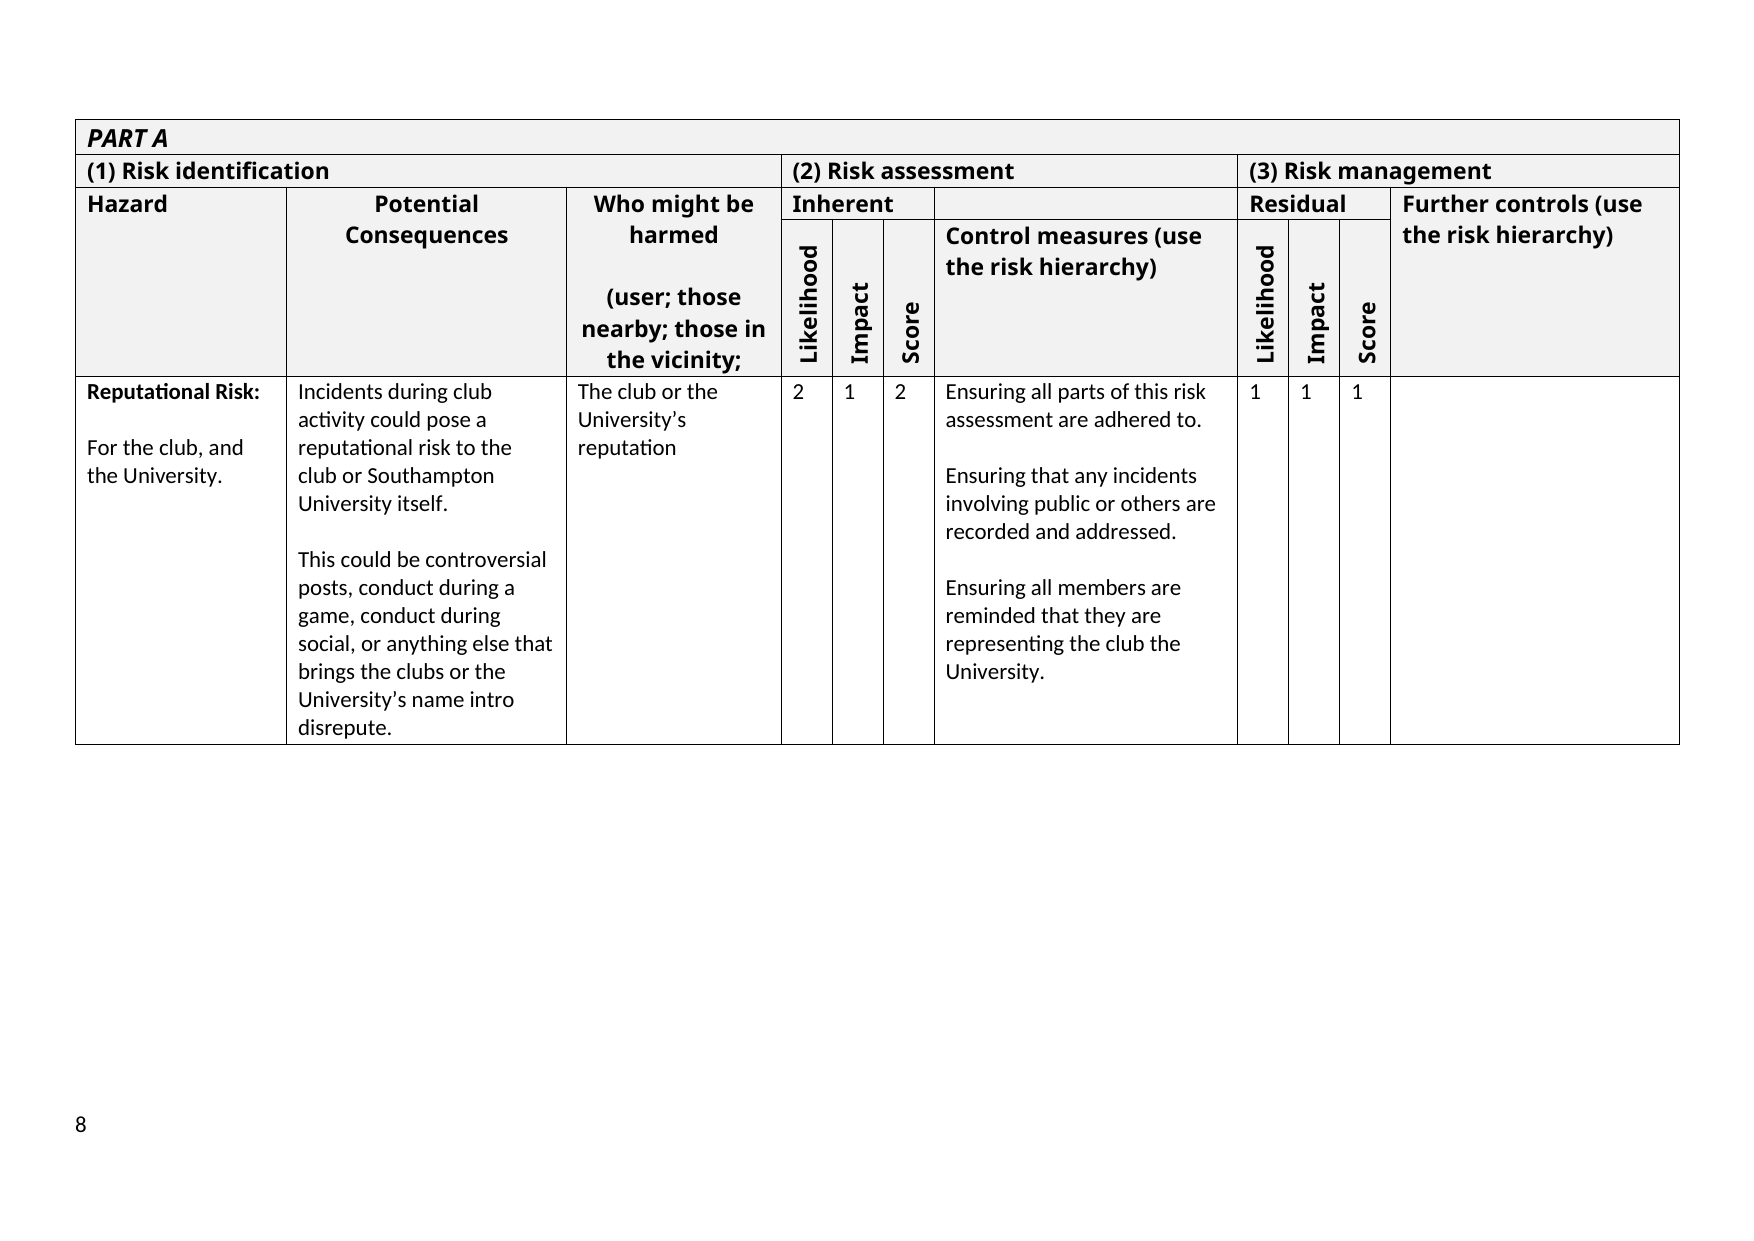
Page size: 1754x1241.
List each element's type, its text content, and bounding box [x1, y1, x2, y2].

table_cell Further controls (use the risk hierarchy) [1391, 188, 1679, 376]
table_cell Impact [833, 220, 883, 376]
table_cell Score [1340, 220, 1390, 376]
table_cell Incidents during club activity could pose a reputational risk to the club or Southampton University itself. This could be controversial posts, conduct during a game, conduct during social, or anything else that brings the clubs or the University’s name intro disrepute. [287, 377, 566, 744]
table_cell Ensuring all parts of this risk assessment are adhered to. Ensuring that any incidents involving public or others are recorded and addressed. Ensuring all members are reminded that they are representing the club the University. [935, 377, 1237, 744]
table_cell Potential Consequences [287, 188, 566, 376]
table_cell Residual [1238, 188, 1390, 219]
table_cell 2 [782, 377, 832, 744]
table_cell [935, 188, 1237, 219]
table_cell Who might be harmed (user; those nearby; those in the vicinity; members of the public) [567, 188, 781, 376]
table_cell Impact [1289, 220, 1339, 376]
table_cell Hazard [76, 188, 286, 376]
table_cell Control measures (use the risk hierarchy) [935, 220, 1237, 376]
table_cell Reputational Risk: For the club, and the University. [76, 377, 286, 744]
table_cell Likelihood [1238, 220, 1288, 376]
table_cell (2) Risk assessment [782, 155, 1237, 187]
table_cell The club or the University’s reputation [567, 377, 781, 744]
table_cell (1) Risk identification [76, 155, 781, 187]
table_cell Likelihood [782, 220, 832, 376]
table_cell [1391, 377, 1679, 744]
table_cell 1 [833, 377, 883, 744]
table_header PART A [76, 120, 1679, 154]
table_cell 1 [1289, 377, 1339, 744]
table_cell 1 [1238, 377, 1288, 744]
table_cell Inherent [782, 188, 934, 219]
table_cell 2 [884, 377, 934, 744]
table_cell (3) Risk management [1238, 155, 1679, 187]
table_cell 1 [1340, 377, 1390, 744]
table_cell Score [884, 220, 934, 376]
